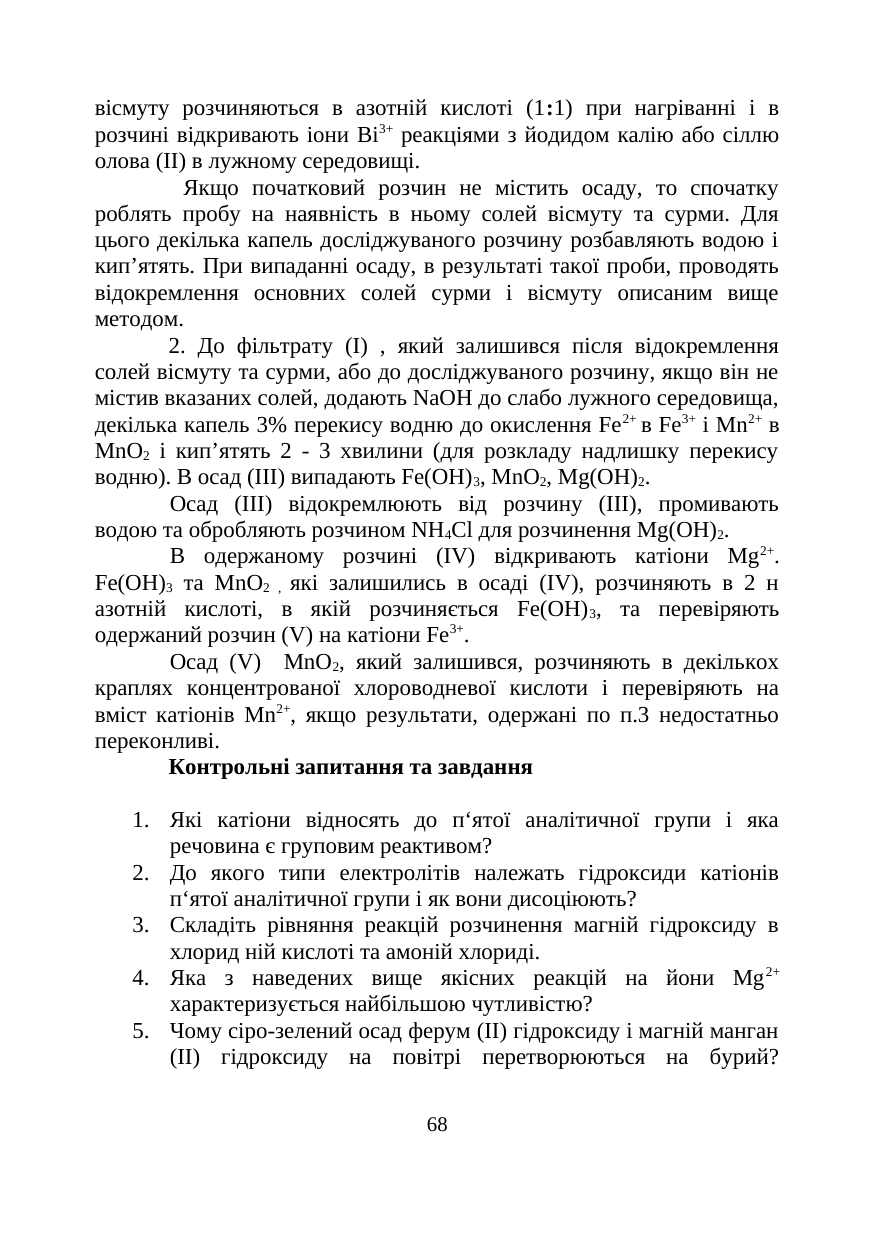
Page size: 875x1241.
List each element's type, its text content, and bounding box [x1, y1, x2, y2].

text Якщо початковий розчин не містить осаду, то спочатку роблять пробу на наявність в ньому солей вісмуту та сурми. Для цього декілька капель досліджуваного розчину розбавляють водою і кип’ятять. При випаданні осаду, в результаті такої проби, проводять відокремлення основних солей сурми і вісмуту описаним вище методом. [94, 173, 779, 332]
text Осад (III) відокремлюють від розчину (III), промивають водою та обробляють розчином NH4Cl для розчинення Mg(OH)2. [94, 490, 779, 542]
list Складіть рівняння реакцій розчинення магній гідроксиду в хлорид ній кислоті та амоній хлориді. [132, 911, 779, 964]
list Яка з наведених вище якісних реакцій на йони Mg2+ характеризується найбільшою чутливістю? [132, 964, 779, 1017]
text Контрольні запитання та завдання [94, 753, 779, 780]
list До якого типи електролітів належать гідроксиди катіонів п‘ятої аналітичної групи і як вони дисоціюють? [132, 859, 779, 911]
text Осад (V) MnO2, який залишився, розчиняють в декількох краплях концентрованої хлороводневої кислоти і перевіряють на вміст катіонів Mn2+, якщо результати, одержані по п.3 недостатньо переконливі. [94, 648, 779, 753]
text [94, 94, 779, 173]
list Які катіони відносять до п‘ятої аналітичної групи і яка речовина є груповим реактивом? [132, 806, 779, 859]
text 2. До фільтрату (I) , який залишився після відокремлення солей вісмуту та сурми, або до досліджуваного розчину, якщо він не містив вказаних солей, додають NaOH до слабо лужного середовища, декілька капель 3% перекису водню до окислення Fe2+ в Fe3+ і Mn2+ в MnO2 і кип’ятять 2 - 3 хвилини (для розкладу надлишку перекису водню). В осад (III) випадають Fe(OH)3, MnO2, Mg(OH)2. [94, 332, 779, 490]
text В одержаному розчині (IV) відкривають катіони Mg2+. Fe(OH)3 та MnO2 , які залишились в осаді (IV), розчиняють в 2 н азотній кислоті, в якій розчиняється Fe(OH)3, та перевіряють одержаний розчин (V) на катіони Fe3+. [94, 542, 779, 648]
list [132, 1017, 779, 1069]
